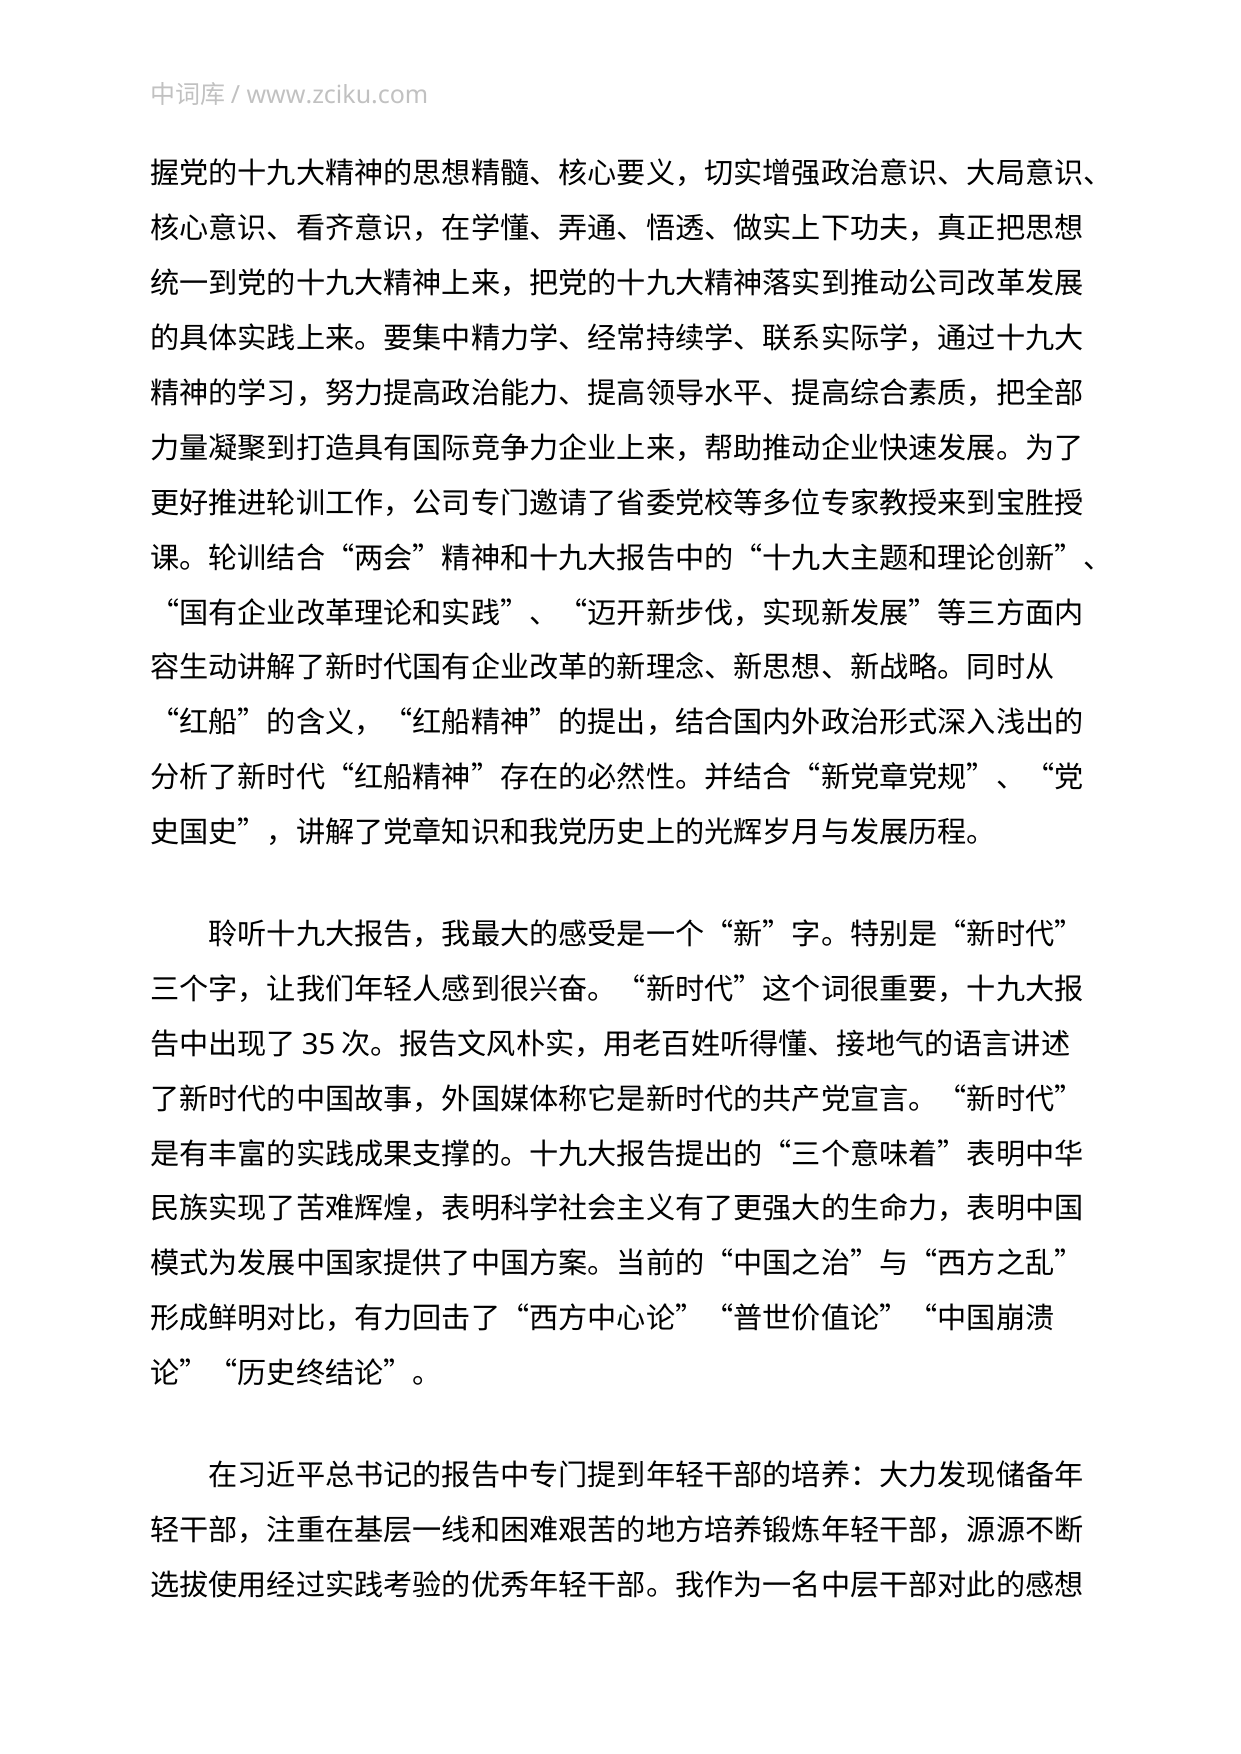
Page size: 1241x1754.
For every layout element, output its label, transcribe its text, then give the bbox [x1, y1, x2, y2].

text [150, 150, 1090, 851]
text 聆听十九大报告，我最大的感受是一个“新”字。特别是“新时代”三个字，让我们年轻人感到很兴奋。“新时代”这个词很重要，十九大报告中出现了35次。报告文风朴实，用老百姓听得懂、接地气的语言讲述了新时代的中国故事，外国媒体称它是新时代的共产党宣言。“新时代”是有丰富的实践成果支撑的。十九大报告提出的“三个意味着”表明中华民族实现了苦难辉煌，表明科学社会主义有了更强大的生命力，表明中国模式为发展中国家提供了中国方案。当前的“中国之治”与“西方之乱”形成鲜明对比，有力回击了“西方中心论”“普世价值论”“中国崩溃论”“历史终结论”。 [150, 911, 1090, 1392]
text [150, 1452, 1090, 1604]
